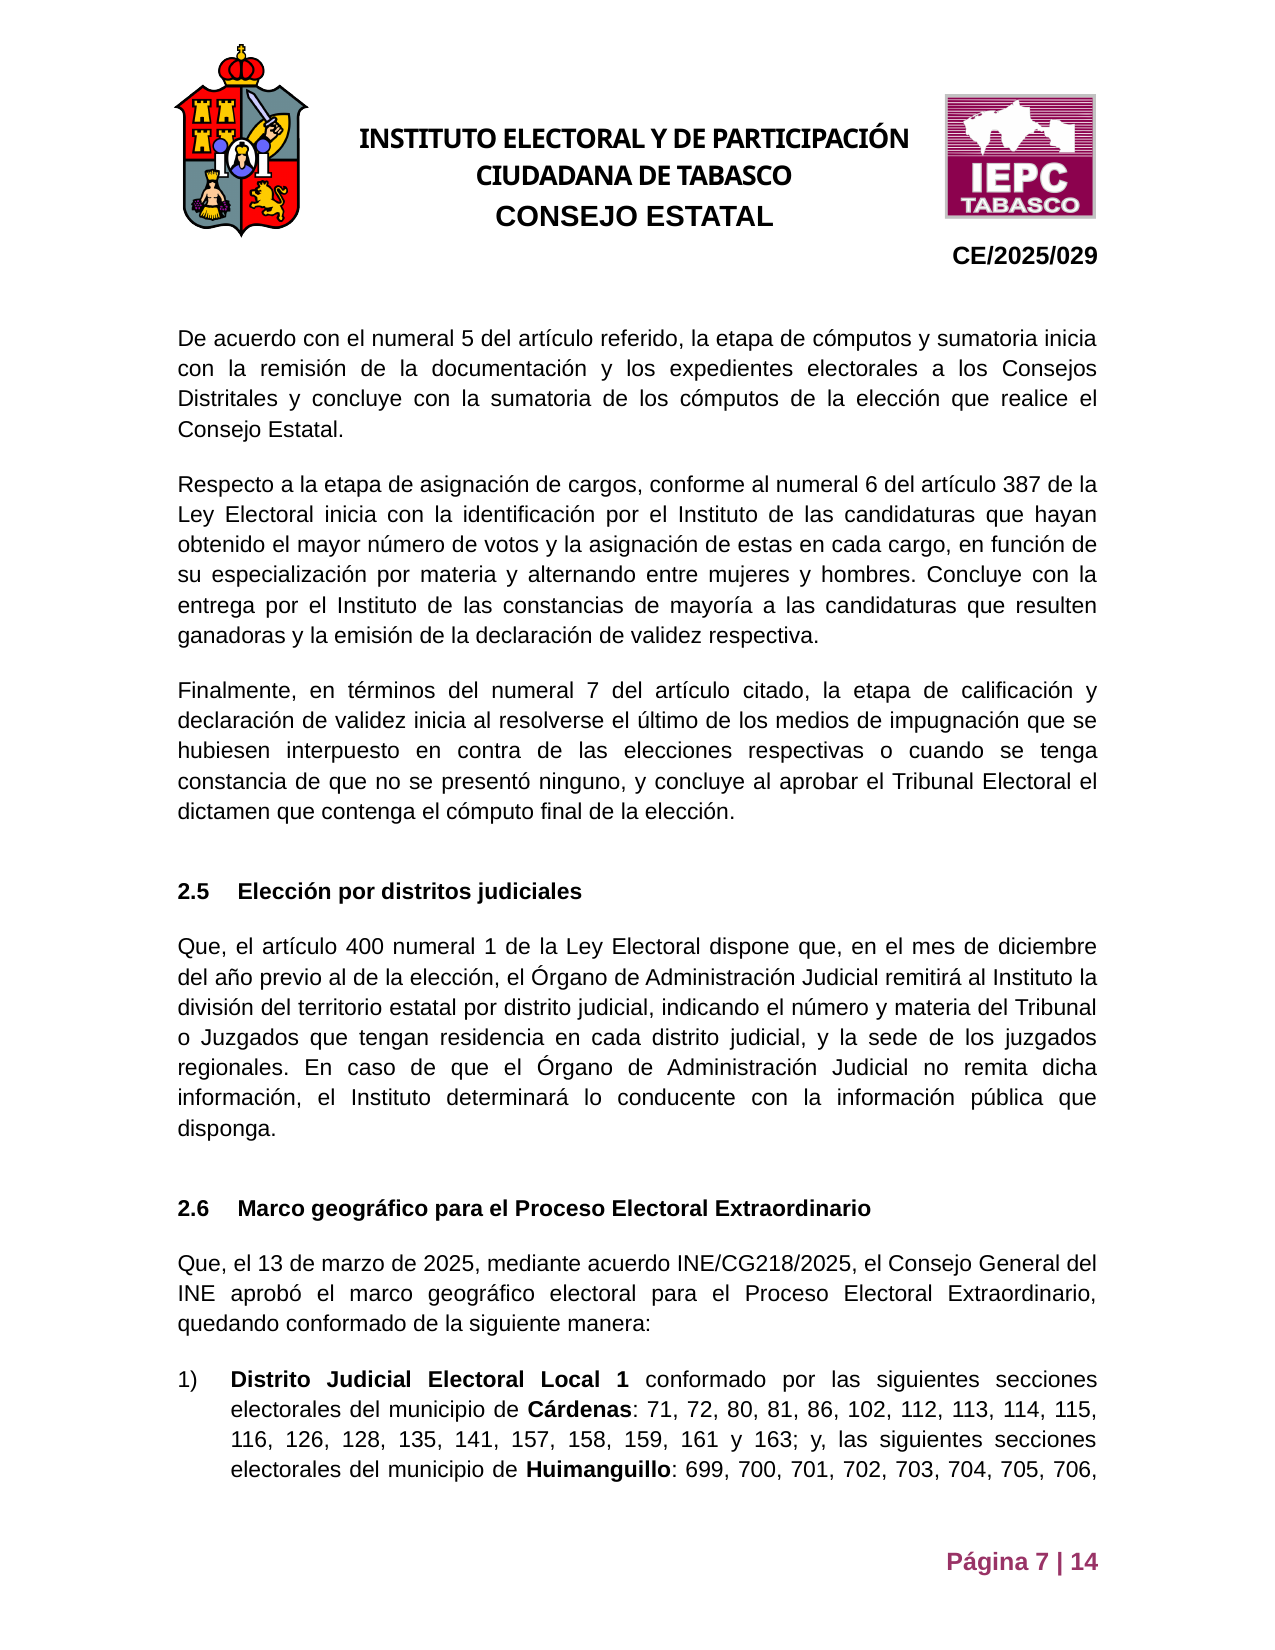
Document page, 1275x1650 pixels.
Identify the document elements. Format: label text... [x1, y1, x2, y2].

picture [944, 94, 1096, 219]
picture [158, 44, 325, 241]
subtitle Marco geográfico para el Proceso Electoral Extraordinario [177, 1195, 1098, 1221]
text De acuerdo con el numeral 5 del artículo referido, la etapa de cómputos y sumatoria inicia con la remisión de la documentación y los expedientes electorales a los Consejos Distritales y concluye con la sumatoria de los cómputos de la elección que realice el Consejo Estatal. [177, 325, 1098, 442]
text Respecto a la etapa de asignación de cargos, conforme al numeral 6 del artículo 387 de la Ley Electoral inicia con la identificación por el Instituto de las candidaturas que hayan obtenido el mayor número de votos y la asignación de estas en cada cargo, en función de su especialización por materia y alternando entre mujeres y hombres. Concluye con la entrega por el Instituto de las constancias de mayoría a las candidaturas que resulten ganadoras y la emisión de la declaración de validez respectiva. [177, 471, 1098, 648]
text Que, el 13 de marzo de 2025, mediante acuerdo INE/CG218/2025, el Consejo General del INE aprobó el marco geográfico electoral para el Proceso Electoral Extraordinario, quedando conformado de la siguiente manera: [177, 1250, 1098, 1337]
text Que, el artículo 400 numeral 1 de la Ley Electoral dispone que, en el mes de diciembre del año previo al de la elección, el Órgano de Administración Judicial remitirá al Instituto la división del territorio estatal por distrito judicial, indicando el número y materia del Tribunal o Juzgados que tengan residencia en cada distrito judicial, y la sede de los juzgados regionales. En caso de que el Órgano de Administración Judicial no remita dicha información, el Instituto determinará lo conducente con la información pública que disponga. [177, 933, 1098, 1141]
subtitle Elección por distritos judiciales [177, 878, 1098, 904]
text Finalmente, en términos del numeral 7 del artículo citado, la etapa de calificación y declaración de validez inicia al resolverse el último de los medios de impugnación que se hubiesen interpuesto en contra de las elecciones respectivas o cuando se tenga constancia de que no se presentó ninguno, y concluye al aprobar el Tribunal Electoral el dictamen que contenga el cómputo final de la elección. [177, 677, 1098, 824]
